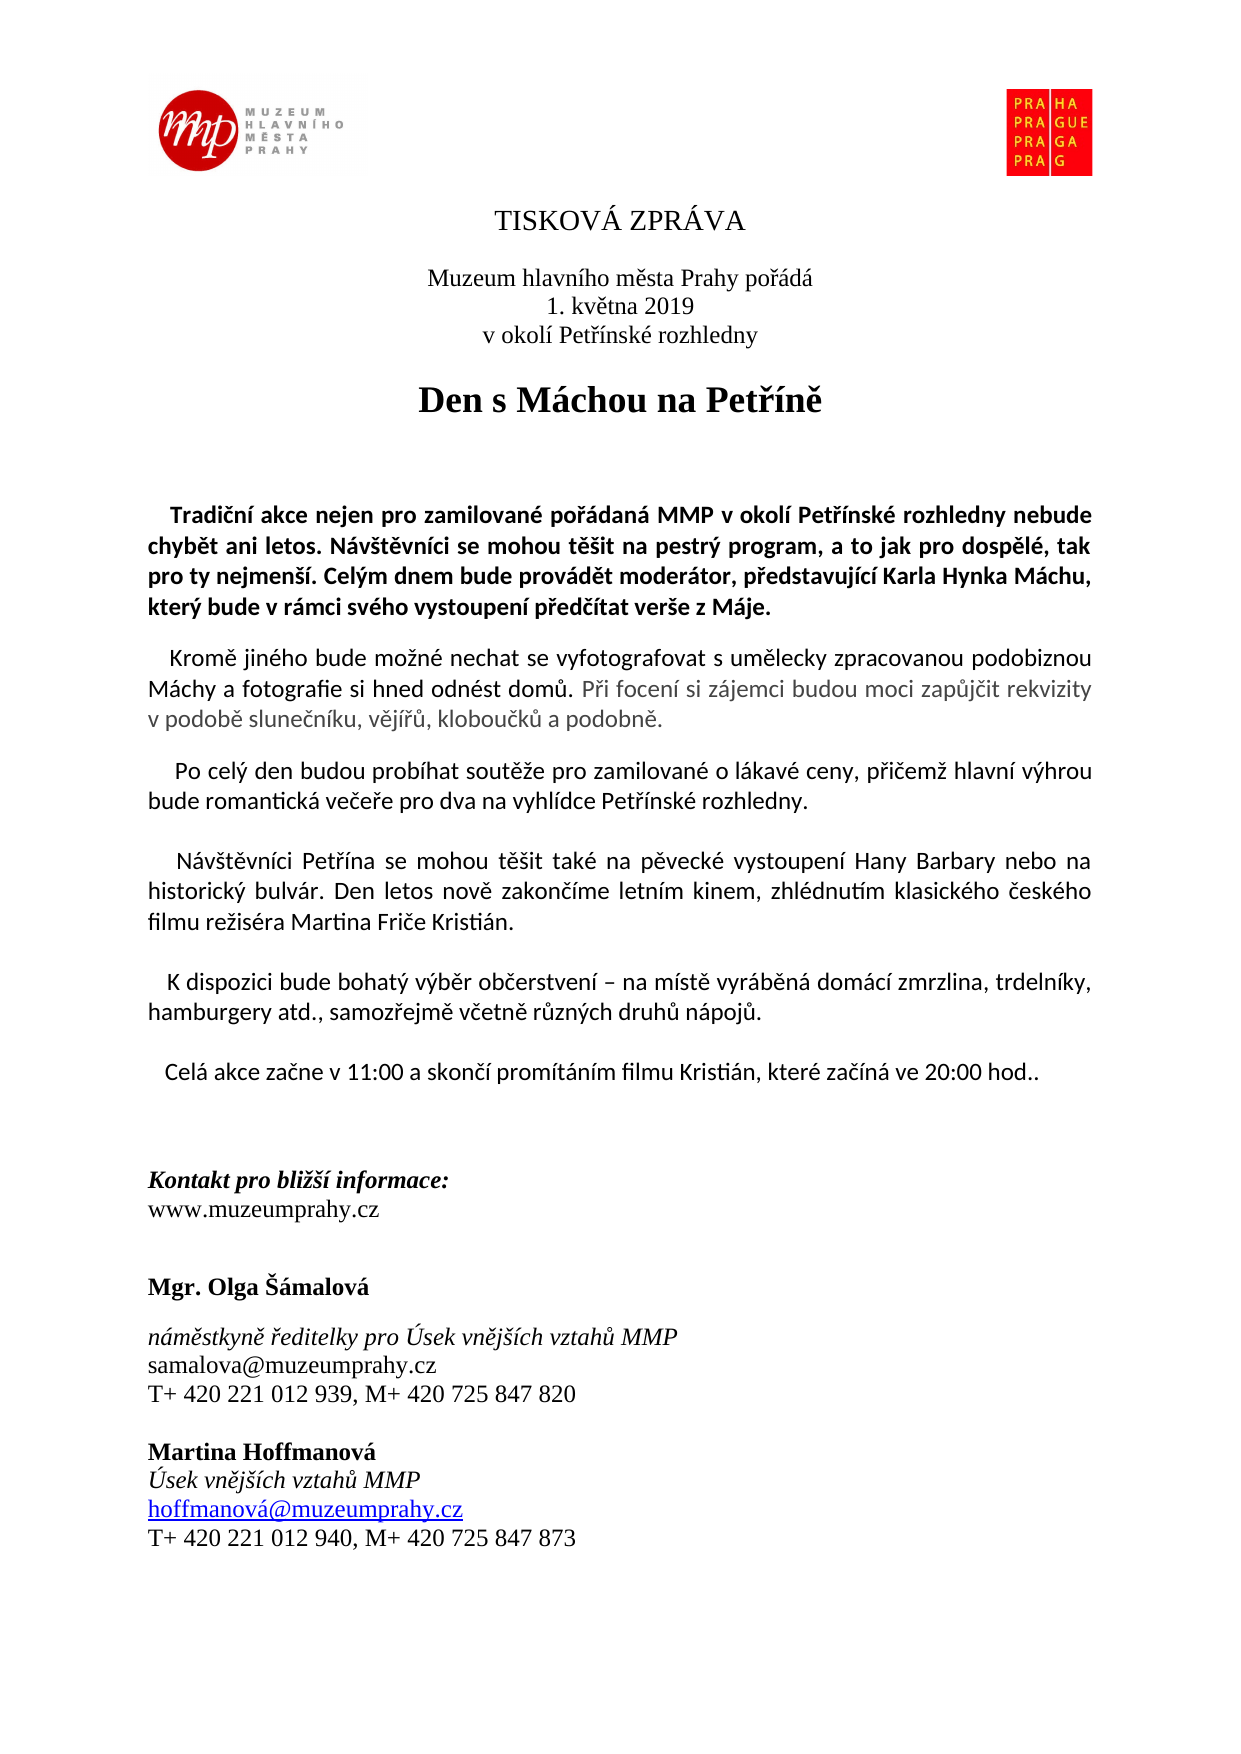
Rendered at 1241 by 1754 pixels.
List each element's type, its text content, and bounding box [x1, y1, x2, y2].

text Návštěvníci Petřína se mohou těšit také na pěvecké vystoupení Hany Barbary nebo na historický bulvár. Den letos nově zakončíme letním kinem, zhlédnutím klasického českého filmu režiséra Martina Friče Kristián. [148, 845, 1093, 937]
text Kromě jiného bude možné nechat se vyfotografovat s umělecky zpracovanou podobiznou Máchy a fotografie si hned odnést domů. Při focení si zájemci budou moci zapůjčit rekvizity v podobě slunečníku, vějířů, kloboučků a podobně. [148, 642, 1093, 734]
text Martina Hoffmanová [148, 1408, 1093, 1466]
text T+ 420 221 012 940, M+ 420 725 847 873 [148, 1523, 1093, 1552]
text K dispozici bude bohatý výběr občerstvení – na místě vyráběná domácí zmrzlina, trdelníky, hamburgery atd., samozřejmě včetně různých druhů nápojů. [148, 966, 1093, 1027]
text v okolí Petřínské rozhledny [148, 320, 1093, 349]
picture [147, 73, 368, 176]
text Den s Máchou na Petříně [148, 378, 1093, 421]
picture [1006, 89, 1093, 176]
text náměstkyně ředitelky pro Úsek vnějších vztahů MMP [148, 1322, 1093, 1351]
text 1. května 2019 [148, 291, 1093, 320]
text Celá akce začne v 11:00 a skončí promítáním filmu Kristián, které začíná ve 20:00 hod.. [148, 1056, 1093, 1086]
text samalova@muzeumprahy.cz [148, 1351, 1093, 1379]
text Kontakt pro bližší informace: www.muzeumprahy.cz [148, 1165, 1093, 1223]
text Po celý den budou probíhat soutěže pro zamilované o lákavé ceny, přičemž hlavní výhrou bude romantická večeře pro dva na vyhlídce Petřínské rozhledny. [148, 755, 1093, 816]
text Úsek vnějších vztahů MMP [148, 1466, 1093, 1494]
text TISKOVÁ ZPRÁVA [148, 203, 1093, 237]
text T+ 420 221 012 939, M+ 420 725 847 820 [148, 1379, 1093, 1408]
text Mgr. Olga Šámalová [148, 1243, 1093, 1301]
text Tradiční akce nejen pro zamilované pořádaná MMP v okolí Petřínské rozhledny nebude chybět ani letos. Návštěvníci se mohou těšit na pestrý program, a to jak pro dospělé, tak pro ty nejmenší. Celým dnem bude provádět moderátor, představující Karla Hynka Máchu, který bude v rámci svého vystoupení předčítat verše z Máje. [148, 499, 1093, 622]
text Muzeum hlavního města Prahy pořádá [148, 263, 1093, 291]
text hoffmanová@muzeumprahy.cz [148, 1494, 1093, 1523]
